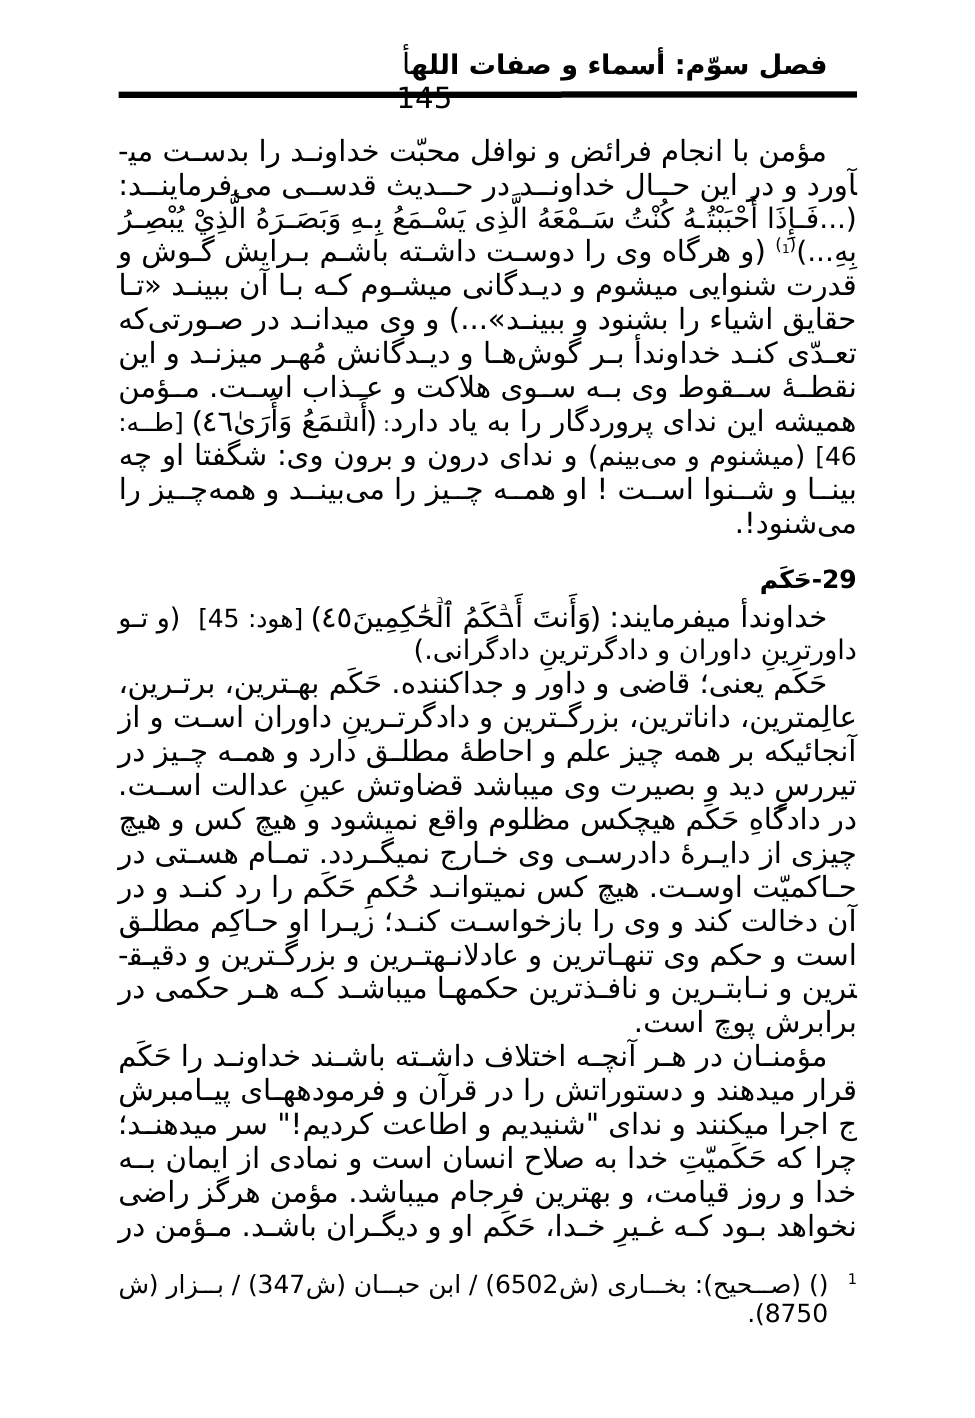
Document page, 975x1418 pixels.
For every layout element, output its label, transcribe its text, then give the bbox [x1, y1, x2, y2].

text 29-حَکَم [118, 565, 857, 594]
text مؤمن با انجام فرائض و نوافل محبّت خداوند را بدست میآورد و در این حال خداوند در حدیث قدسی می‌فرمایند: (...فَإِذَا أَحْبَبْتُهُ كُنْتُ سَمْعَهُ الَّذِى يَسْمَعُ بِهِ وَبَصَرَهُ الَّذِيْ يُبْصِرُ بِهِ...)() (و هرگاه وی را دوست داشته باشم برایش گوش و قدرت شنوایی میشوم و دیدگانی میشوم که با آن ببیند «تا حقایق اشیاء را بشنود و ببیند»...) و وی میداند در صورتی‌که تعدّی کند خداوندأ بر گوش‌ها و دیدگانش مُهر میزند و این نقطۀ سقوط وی به سوی هلاکت و عذاب است. مؤمن همیشه این ندای پروردگار را به یاد دارد: ﴿أَسۡمَعُ وَأَرَىٰ٤٦﴾ [طه: 46] (میشنوم و می‌بینم) و ندای درون و برون وی: شگفتا او چه بینا و شنوا است ! او همه چیز را می‌بیند و همه‌چیز را می‌شنود!. [118, 134, 857, 540]
text خداوندأ میفرمایند: ﴿وَأَنتَ أَحۡكَمُ ٱلۡحَٰكِمِينَ٤٥﴾ [هود: 45] (و تو داورترینِ داوران و دادگرترینِ دادگرانی.) [118, 601, 857, 666]
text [118, 1040, 857, 1243]
text حَکَم یعنی؛ قاضی و داور و جداکننده. حَکَم بهترین، برترین، عالِمترین، داناترین، بزرگترین و دادگرترینِ داوران است و از آنجائیکه بر همه چیز علم و احاطۀ مطلق دارد و همه چیز در تیررسٍ دید و بصیرت وی میباشد قضاوتش عینِ عدالت است. در دادگاهِ حَکَم هیچکس مظلوم واقع نمیشود و هیچ کس و هیچ چیزی از دایرۀ دادرسی وی خارج نمیگردد. تمام هستی در حاکمیّت اوست. هیچ کس نمیتواند حُکمِ حَکَم را رد کند و در آن دخالت کند و وی را بازخواست کند؛ زیرا او حاکِم مطلق است و حکم وی تنهاترین و عادلانهترین و بزرگترین و دقیقترین و نابترین و نافذترین حکمها میباشد که هر حکمی در برابرش پوچ است. [118, 666, 857, 1040]
